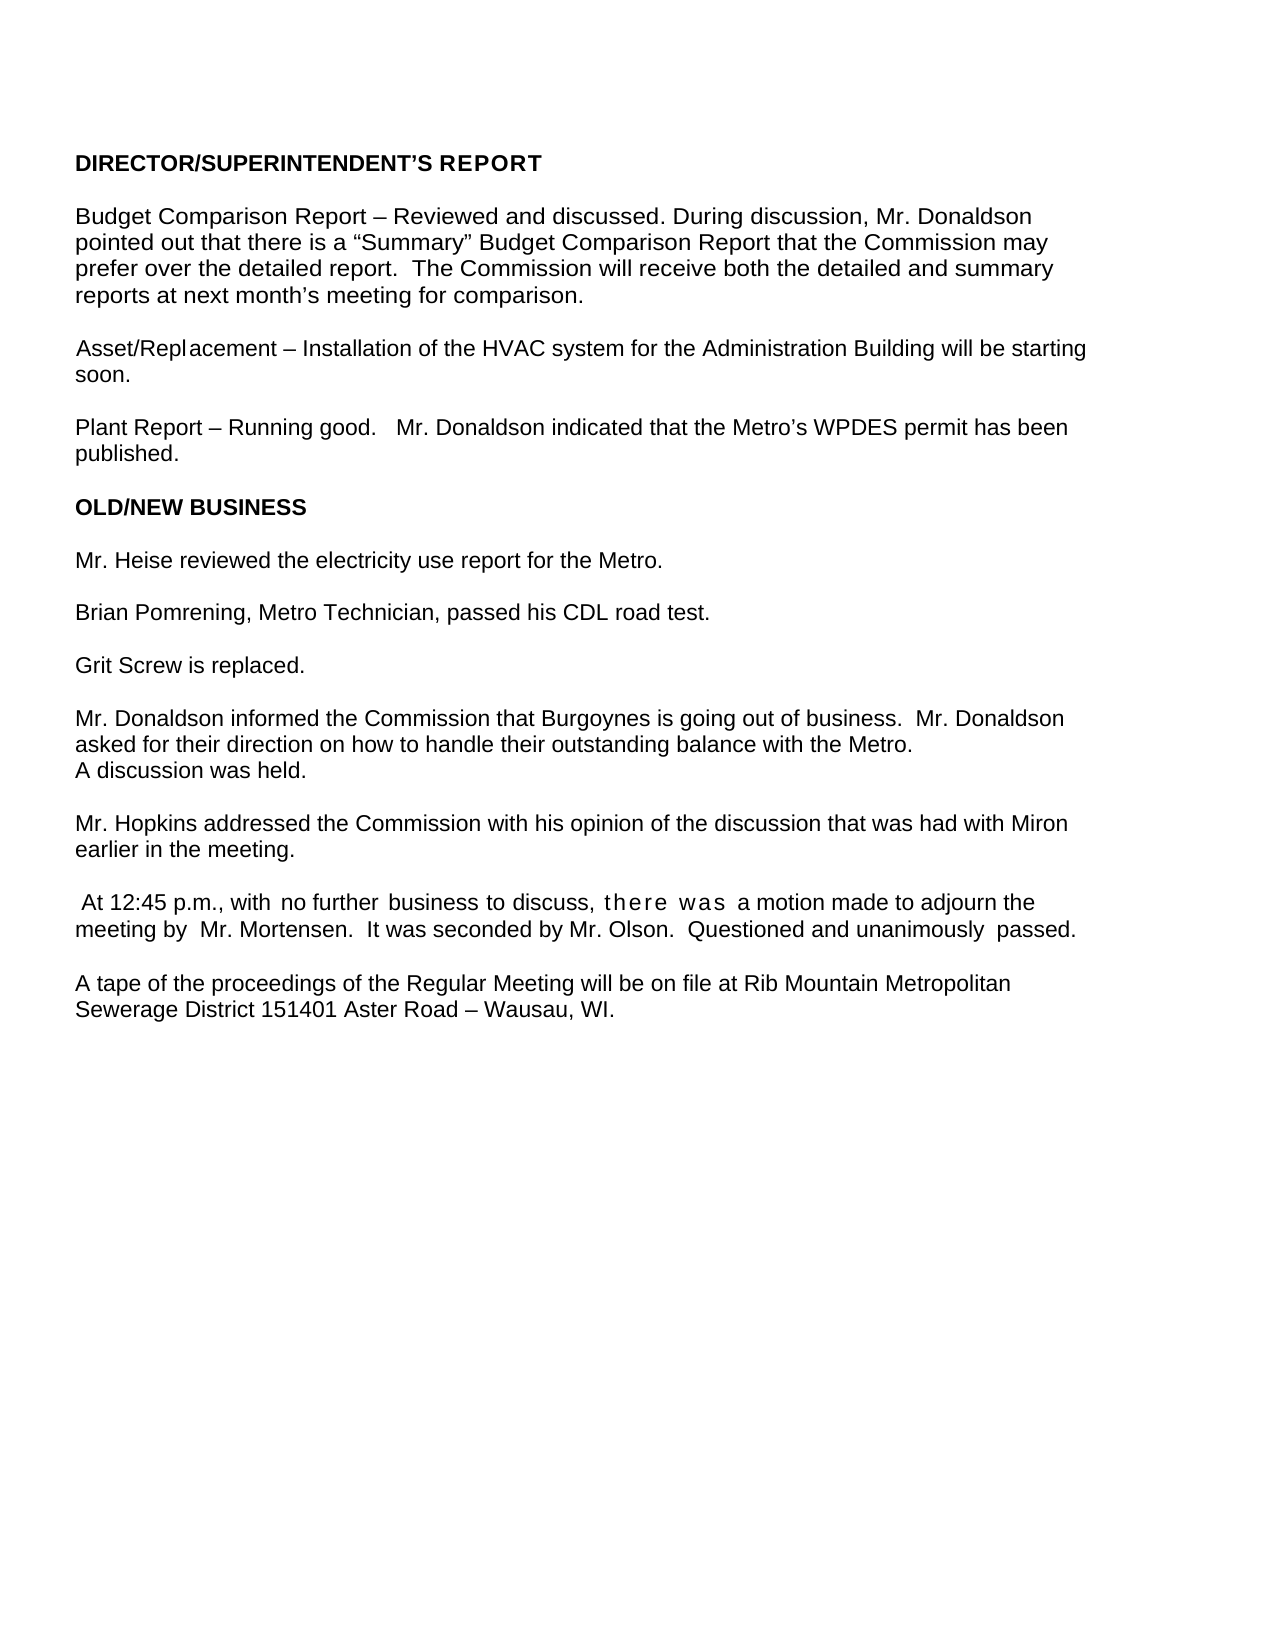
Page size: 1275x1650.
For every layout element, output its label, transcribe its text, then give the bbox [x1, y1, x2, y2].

text Mr. Heise reviewed the electricity use report for the Metro. [75, 547, 1098, 573]
text OLD/NEW BUSINESS [75, 494, 1098, 520]
text A tape of the proceedings of the Regular Meeting will be on file at Rib Mountain Metropolitan Sewerage District 151401 Aster Road – Wausau, WI. [75, 969, 1080, 1022]
text Mr. Hopkins addressed the Commission with his opinion of the discussion that was had with Miron earlier in the meeting. [75, 810, 1098, 863]
text DIRECTOR/SUPERINTENDENT’S REPORT [75, 150, 1099, 176]
text A discussion was held. [75, 757, 1098, 784]
text Brian Pomrening, Metro Technician, passed his CDL road test. [75, 599, 1098, 626]
text Asset/Replacement – Installation of the HVAC system for the Administration Building will be starting soon. [75, 334, 1098, 387]
text Plant Report – Running good. Mr. Donaldson indicated that the Metro’s WPDES permit has been published. [75, 413, 1098, 466]
text At 12:45 p.m., with no further business to discuss, there was a motion made to adjourn the meeting by Mr. Mortensen. It was seconded by Mr. Olson. Questioned and unanimously passed. [75, 889, 1098, 942]
text Grit Screw is replaced. [75, 652, 1098, 678]
text Mr. Donaldson informed the Commission that Burgoynes is going out of business. Mr. Donaldson asked for their direction on how to handle their outstanding balance with the Metro. [75, 705, 1098, 757]
text Budget Comparison Report – Reviewed and discussed. During discussion, Mr. Donaldson pointed out that there is a “Summary” Budget Comparison Report that the Commission may prefer over the detailed report. The Commission will receive both the detailed and summary reports at next month’s meeting for comparison. [75, 203, 1098, 308]
